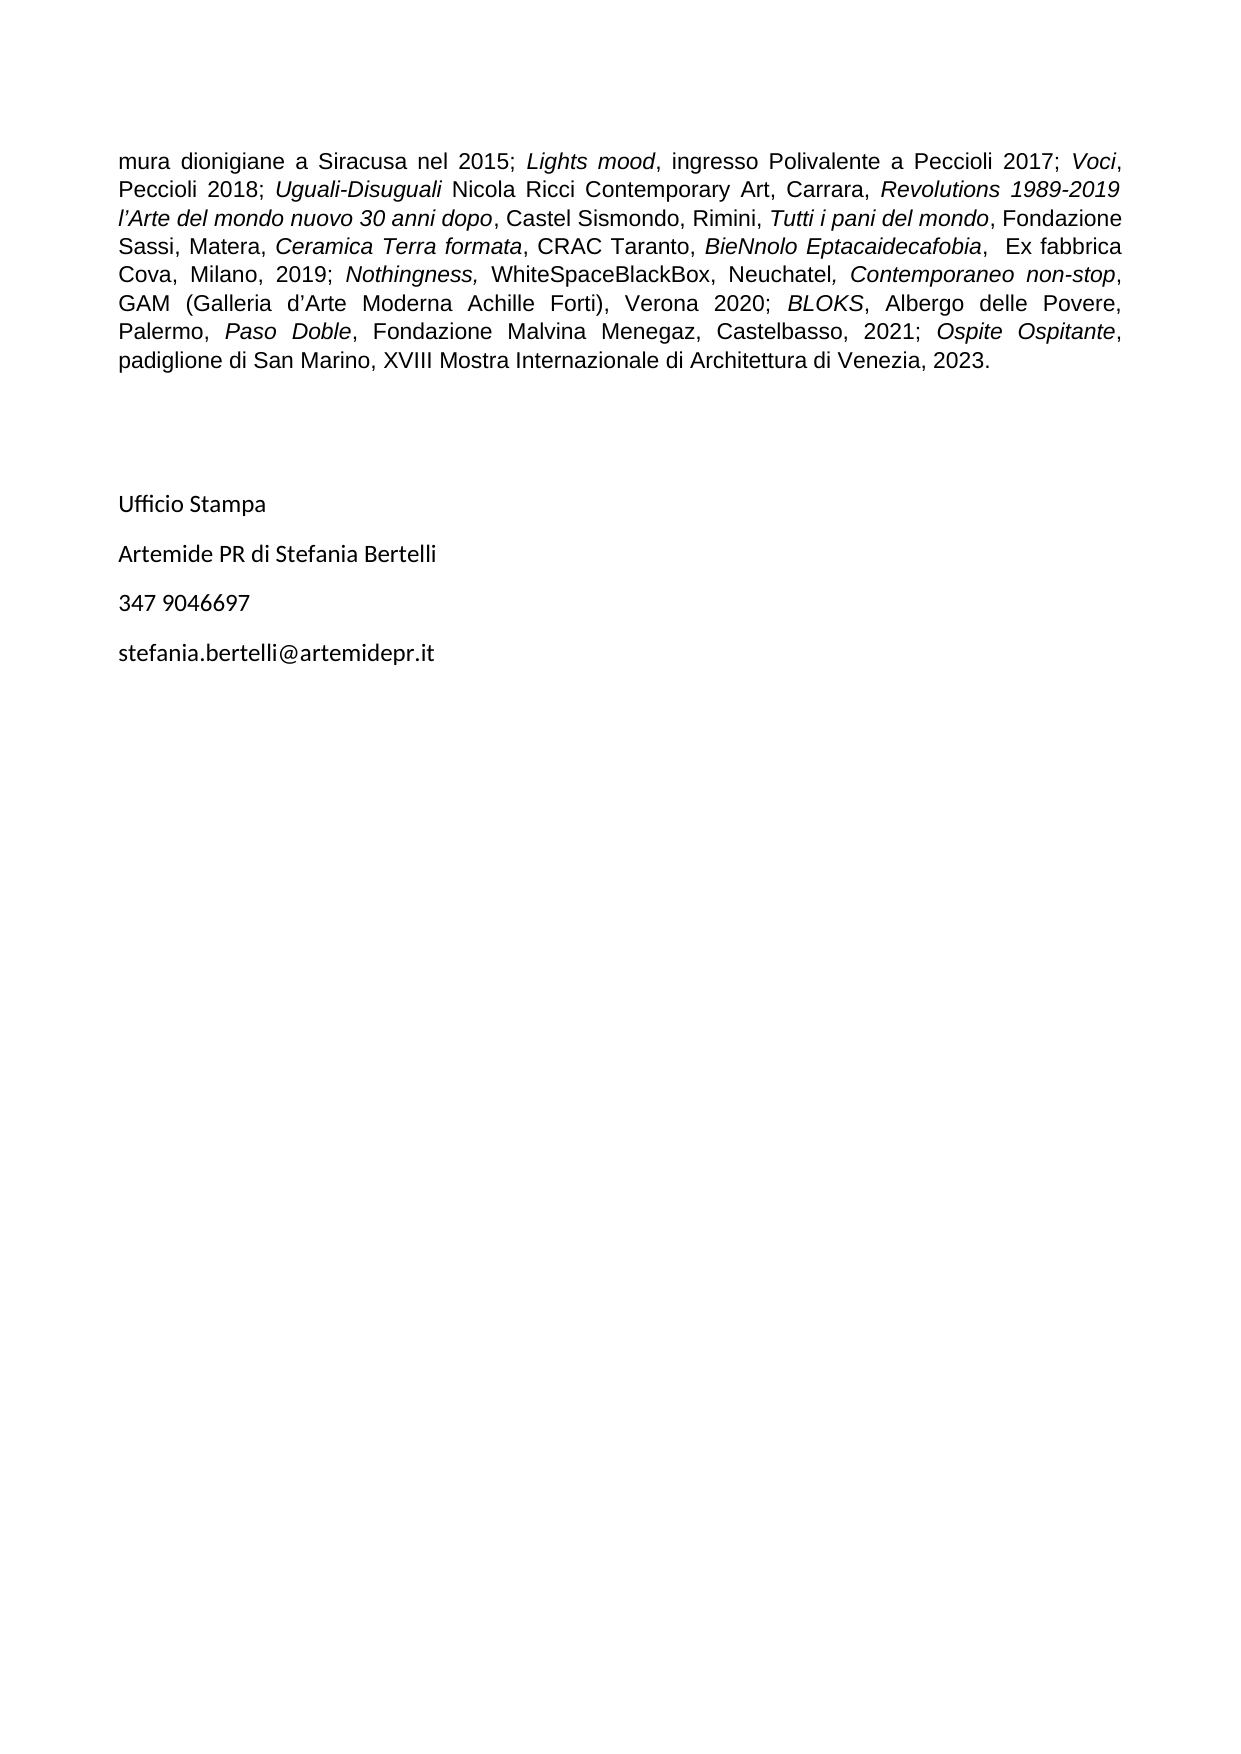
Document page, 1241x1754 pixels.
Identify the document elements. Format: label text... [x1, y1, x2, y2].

text Ufficio Stampa [118, 488, 1122, 519]
text stefania.bertelli@artemidepr.it [118, 637, 1122, 667]
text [118, 148, 1122, 373]
text Artemide PR di Stefania Bertelli [118, 538, 1122, 568]
text 347 9046697 [118, 587, 1122, 618]
